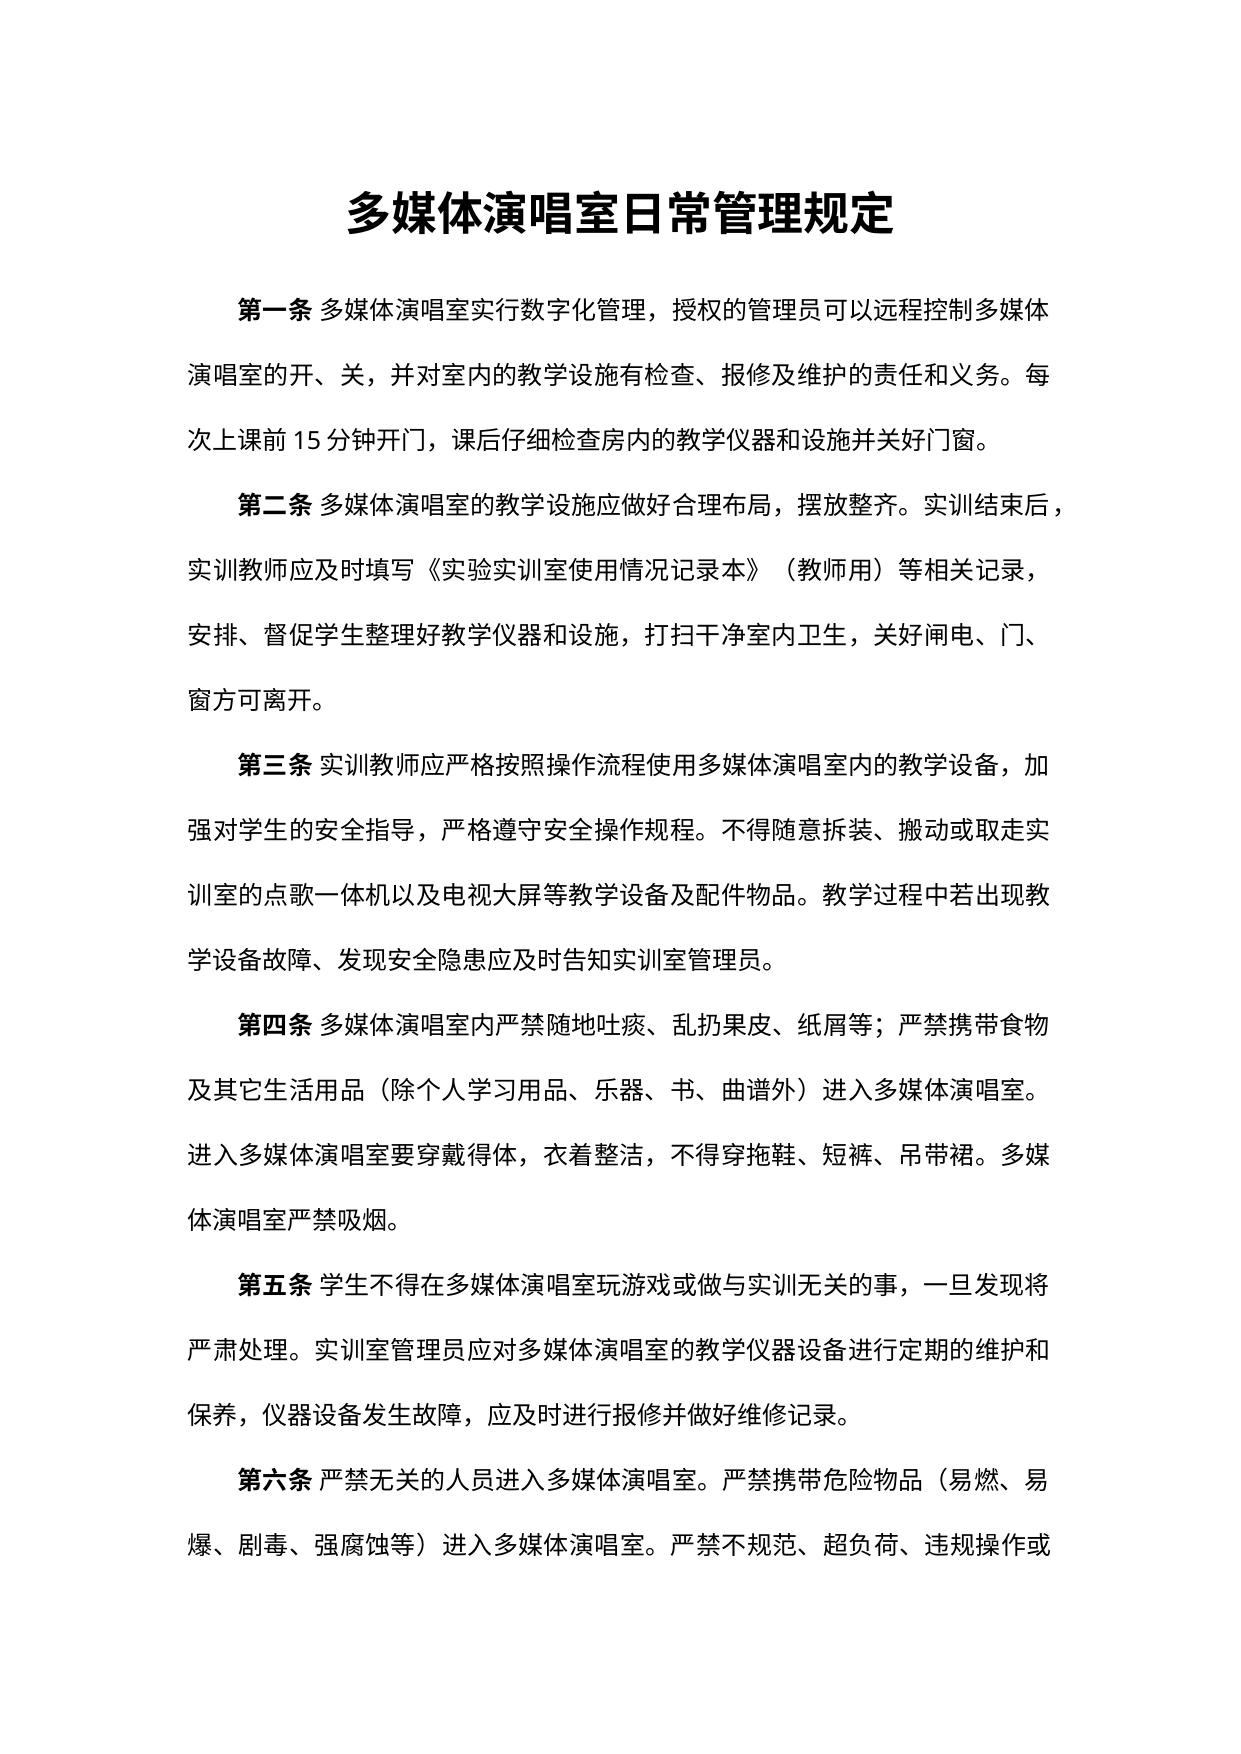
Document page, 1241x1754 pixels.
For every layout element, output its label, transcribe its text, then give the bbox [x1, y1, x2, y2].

text 第二条 多媒体演唱室的教学设施应做好合理布局，摆放整齐。实训结束后，实训教师应及时填写《实验实训室使用情况记录本》（教师用）等相关记录，安排、督促学生整理好教学仪器和设施，打扫干净室内卫生，关好闸电、门、窗方可离开。 [187, 471, 1053, 731]
text 第五条 学生不得在多媒体演唱室玩游戏或做与实训无关的事，一旦发现将严肃处理。实训室管理员应对多媒体演唱室的教学仪器设备进行定期的维护和保养，仪器设备发生故障，应及时进行报修并做好维修记录。 [187, 1251, 1053, 1446]
text 多媒体演唱室日常管理规定 [187, 162, 1053, 259]
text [187, 1446, 1053, 1576]
text 第一条 多媒体演唱室实行数字化管理，授权的管理员可以远程控制多媒体演唱室的开、关，并对室内的教学设施有检查、报修及维护的责任和义务。每次上课前15分钟开门，课后仔细检查房内的教学仪器和设施并关好门窗。 [187, 276, 1053, 471]
text 第四条 多媒体演唱室内严禁随地吐痰、乱扔果皮、纸屑等；严禁携带食物及其它生活用品（除个人学习用品、乐器、书、曲谱外）进入多媒体演唱室。进入多媒体演唱室要穿戴得体，衣着整洁，不得穿拖鞋、短裤、吊带裙。多媒体演唱室严禁吸烟。 [187, 991, 1053, 1251]
text 第三条 实训教师应严格按照操作流程使用多媒体演唱室内的教学设备，加强对学生的安全指导，严格遵守安全操作规程。不得随意拆装、搬动或取走实训室的点歌一体机以及电视大屏等教学设备及配件物品。教学过程中若出现教学设备故障、发现安全隐患应及时告知实训室管理员。 [187, 731, 1053, 991]
